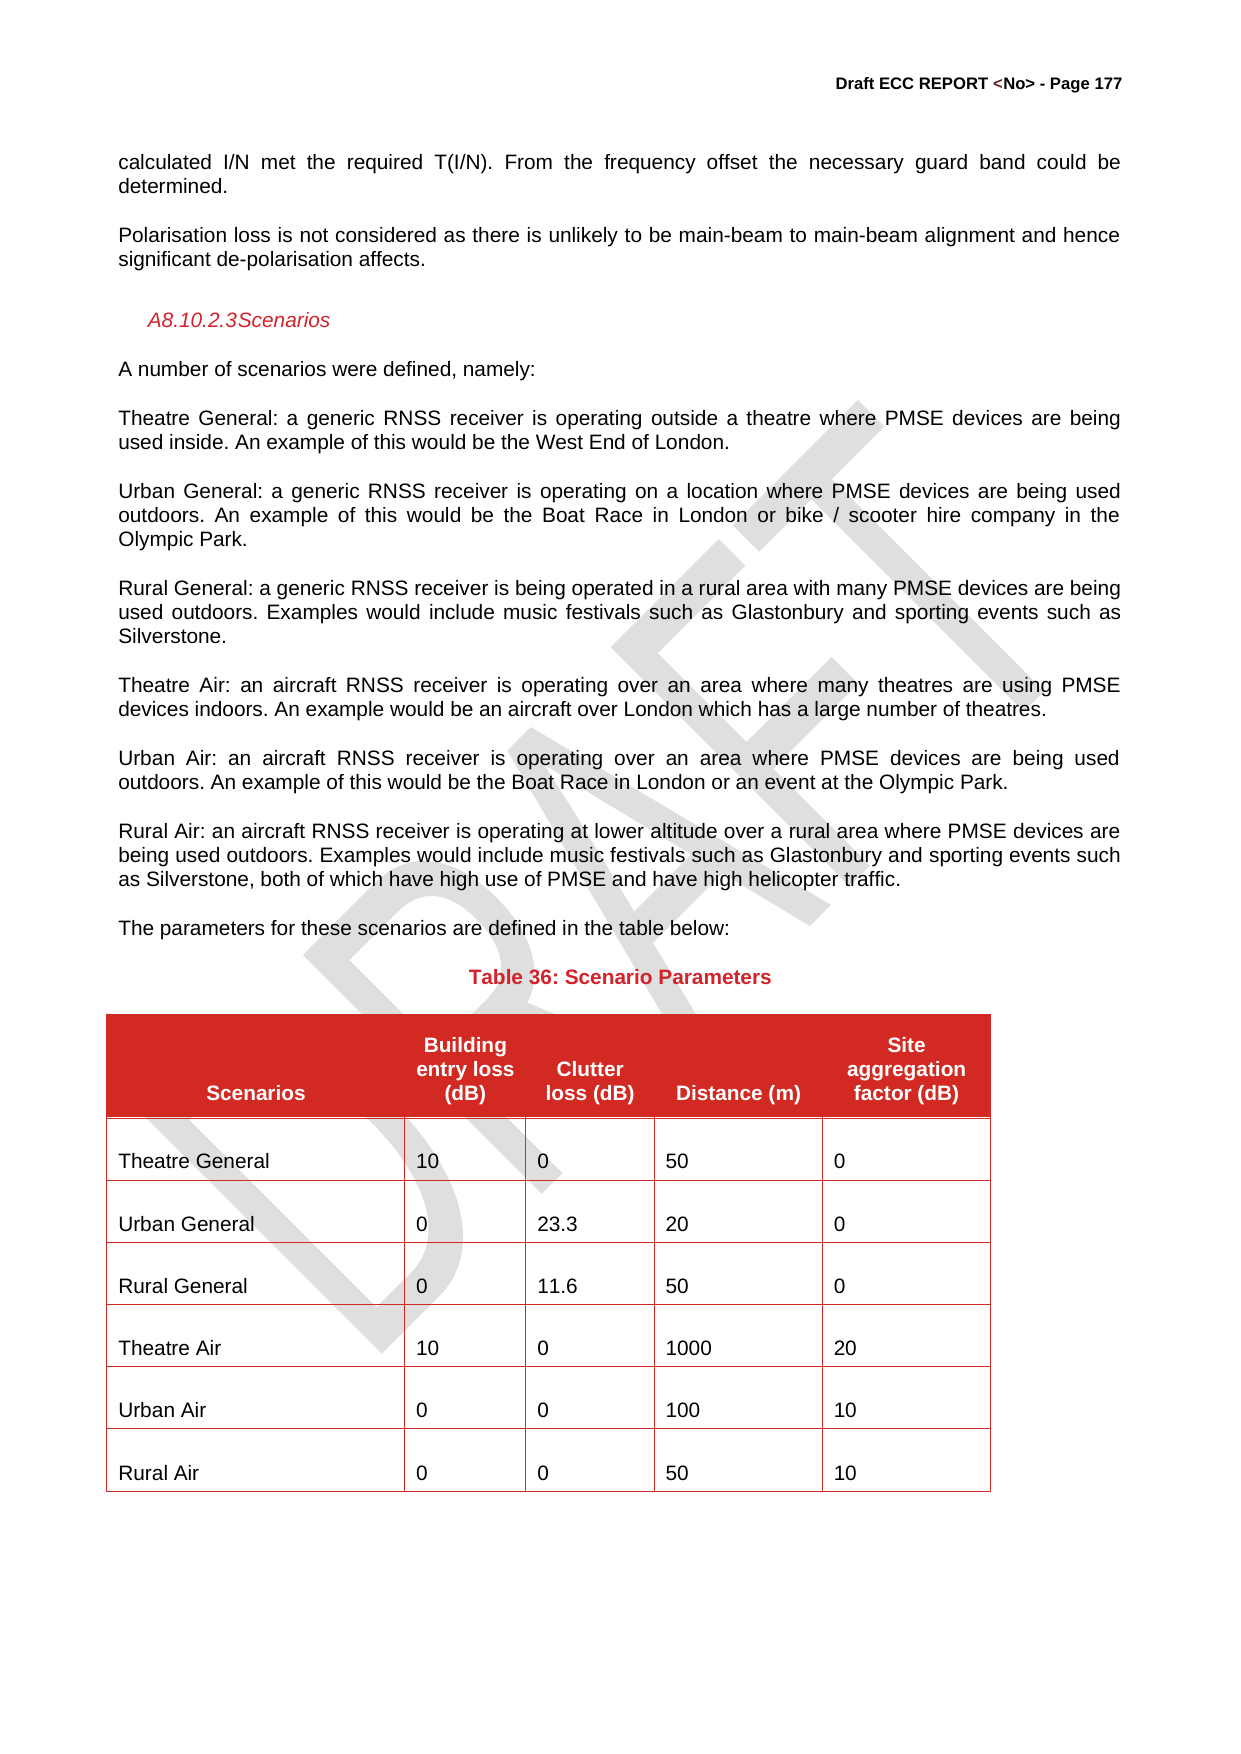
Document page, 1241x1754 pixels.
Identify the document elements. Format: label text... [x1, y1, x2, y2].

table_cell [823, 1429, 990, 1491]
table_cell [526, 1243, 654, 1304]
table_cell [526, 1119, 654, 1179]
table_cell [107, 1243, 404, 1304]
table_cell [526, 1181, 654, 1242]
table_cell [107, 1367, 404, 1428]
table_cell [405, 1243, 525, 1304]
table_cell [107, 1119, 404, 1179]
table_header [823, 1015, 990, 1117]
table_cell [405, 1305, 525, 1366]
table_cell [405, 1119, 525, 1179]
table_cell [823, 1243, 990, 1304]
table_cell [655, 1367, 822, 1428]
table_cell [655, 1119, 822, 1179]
text A number of scenarios were defined, namely: [118, 357, 1122, 381]
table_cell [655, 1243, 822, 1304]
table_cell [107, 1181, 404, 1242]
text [118, 150, 1122, 198]
text The parameters for these scenarios are defined in the table below: [118, 916, 1122, 939]
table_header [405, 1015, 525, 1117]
subtitle Scenarios [148, 308, 1122, 332]
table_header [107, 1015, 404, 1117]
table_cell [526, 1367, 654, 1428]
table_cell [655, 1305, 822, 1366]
text Polarisation loss is not considered as there is unlikely to be main-beam to main-beam alignment and hence significant de-polarisation affects. [118, 223, 1122, 271]
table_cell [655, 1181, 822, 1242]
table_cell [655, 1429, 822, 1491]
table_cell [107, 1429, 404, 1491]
text Theatre Air: an aircraft RNSS receiver is operating over an area where many theatres are using PMSE devices indoors. An example would be an aircraft over London which has a large number of theatres. [118, 673, 1122, 721]
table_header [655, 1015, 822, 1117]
text Theatre General: a generic RNSS receiver is operating outside a theatre where PMSE devices are being used inside. An example of this would be the West End of London. [118, 406, 1122, 454]
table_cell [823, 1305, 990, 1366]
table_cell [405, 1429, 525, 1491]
text Urban Air: an aircraft RNSS receiver is operating over an area where PMSE devices are being used outdoors. An example of this would be the Boat Race in London or an event at the Olympic Park. [118, 746, 1122, 794]
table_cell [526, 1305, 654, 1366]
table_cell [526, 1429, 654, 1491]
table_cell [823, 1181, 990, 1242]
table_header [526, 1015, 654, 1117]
text Rural Air: an aircraft RNSS receiver is operating at lower altitude over a rural area where PMSE devices are being used outdoors. Examples would include music festivals such as Glastonbury and sporting events such as Silverstone, both of which have high use of PMSE and have high helicopter traffic. [118, 819, 1122, 891]
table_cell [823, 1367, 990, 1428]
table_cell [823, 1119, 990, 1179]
text Rural General: a generic RNSS receiver is being operated in a rural area with many PMSE devices are being used outdoors. Examples would include music festivals such as Glastonbury and sporting events such as Silverstone. [118, 576, 1122, 648]
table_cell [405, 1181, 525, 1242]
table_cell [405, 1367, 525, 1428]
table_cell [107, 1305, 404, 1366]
text Urban General: a generic RNSS receiver is operating on a location where PMSE devices are being used outdoors. An example of this would be the Boat Race in London or bike / scooter hire company in the Olympic Park. [118, 479, 1122, 551]
